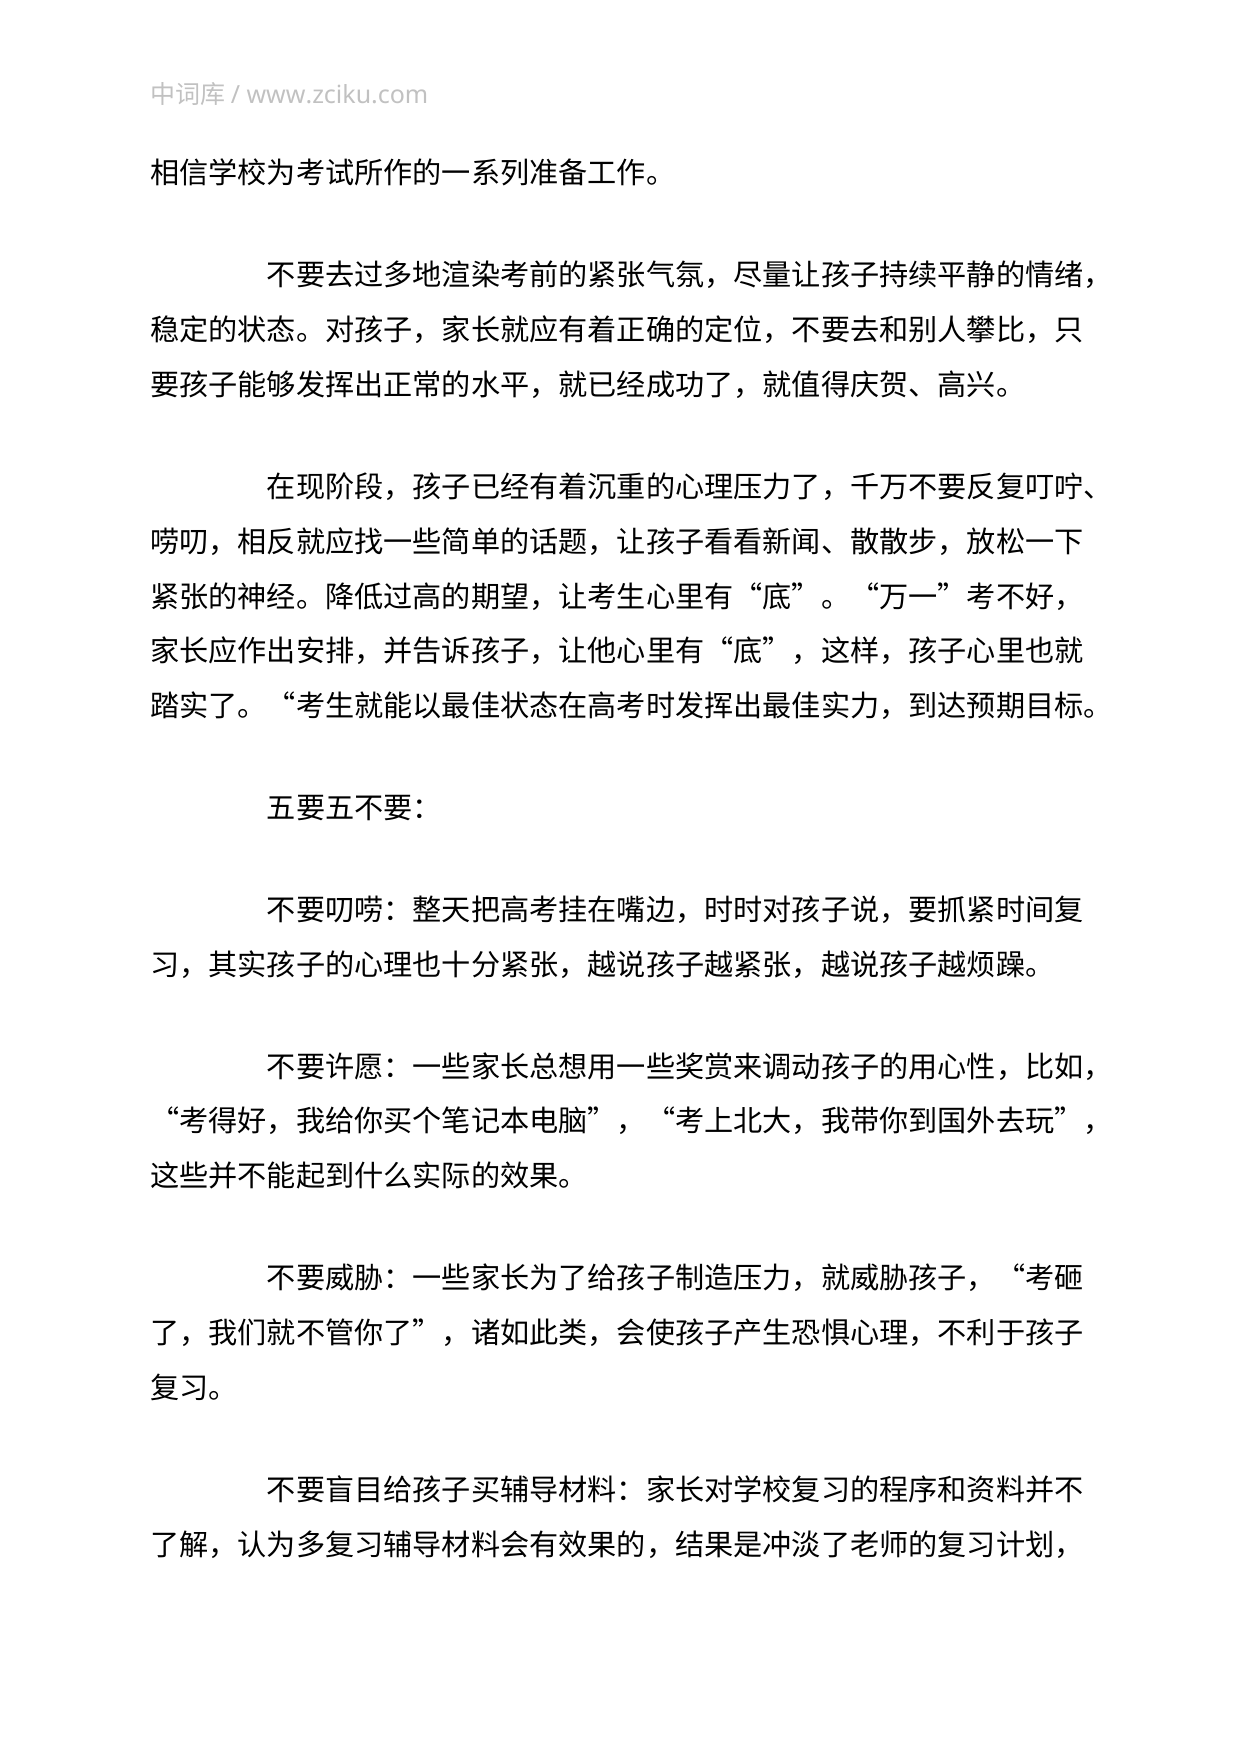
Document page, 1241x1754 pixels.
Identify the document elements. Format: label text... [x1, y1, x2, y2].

text 不要去过多地渲染考前的紧张气氛，尽量让孩子持续平静的情绪，稳定的状态。对孩子，家长就应有着正确的定位，不要去和别人攀比，只要孩子能够发挥出正常的水平，就已经成功了，就值得庆贺、高兴。 [150, 252, 1090, 404]
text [150, 1466, 1090, 1563]
text 五要五不要： [150, 785, 1090, 827]
text 不要许愿：一些家长总想用一些奖赏来调动孩子的用心性，比如，“考得好，我给你买个笔记本电脑”，“考上北大，我带你到国外去玩”，这些并不能起到什么实际的效果。 [150, 1043, 1090, 1195]
text 不要叨唠：整天把高考挂在嘴边，时时对孩子说，要抓紧时间复习，其实孩子的心理也十分紧张，越说孩子越紧张，越说孩子越烦躁。 [150, 886, 1090, 984]
text 在现阶段，孩子已经有着沉重的心理压力了，千万不要反复叮咛、唠叨，相反就应找一些简单的话题，让孩子看看新闻、散散步，放松一下紧张的神经。降低过高的期望，让考生心里有“底”。“万一”考不好，家长应作出安排，并告诉孩子，让他心里有“底”，这样，孩子心里也就踏实了。“考生就能以最佳状态在高考时发挥出最佳实力，到达预期目标。 [150, 463, 1090, 725]
text 不要威胁：一些家长为了给孩子制造压力，就威胁孩子，“考砸了，我们就不管你了”，诸如此类，会使孩子产生恐惧心理，不利于孩子复习。 [150, 1255, 1090, 1407]
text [150, 150, 1090, 192]
